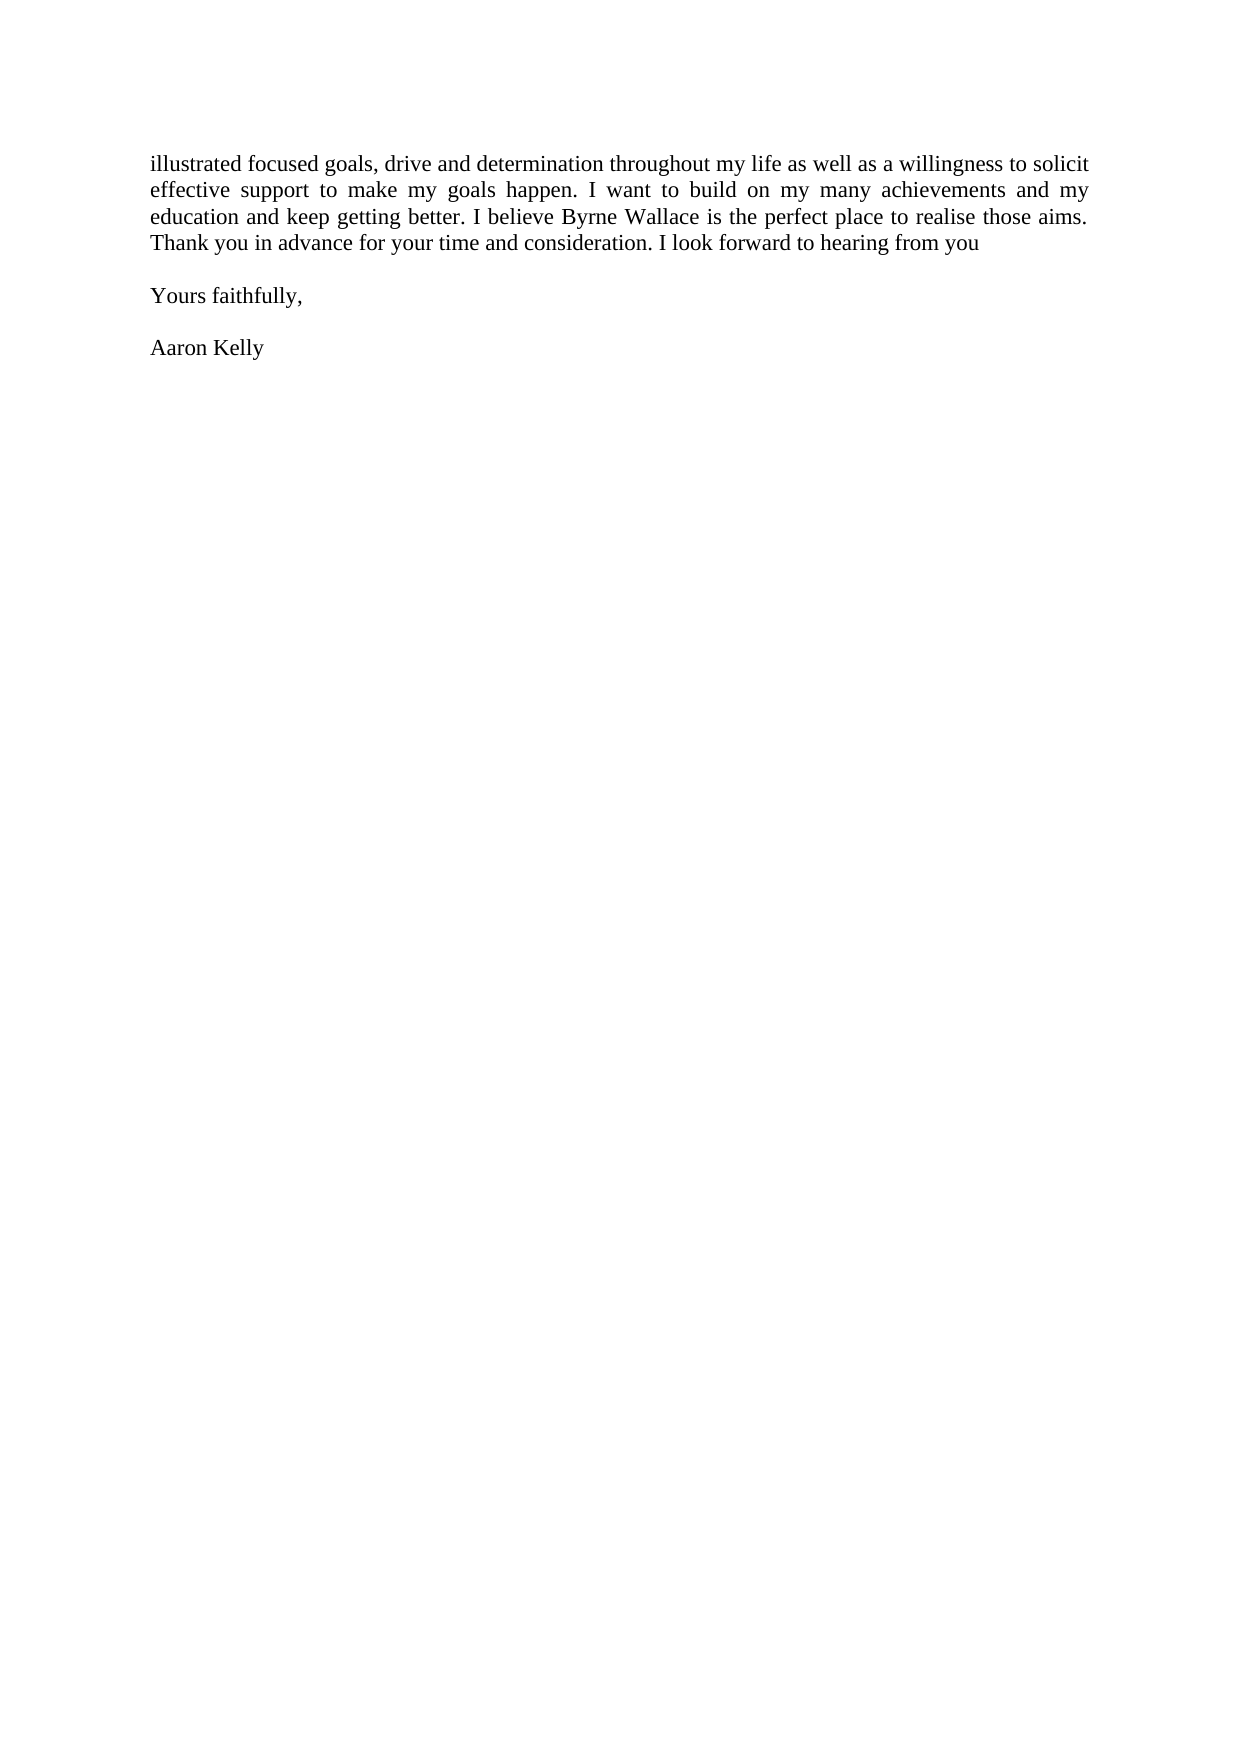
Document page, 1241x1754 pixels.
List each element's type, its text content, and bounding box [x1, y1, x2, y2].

text Yours faithfully, [150, 282, 1090, 308]
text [150, 150, 1090, 255]
text Aaron Kelly [150, 334, 1090, 361]
